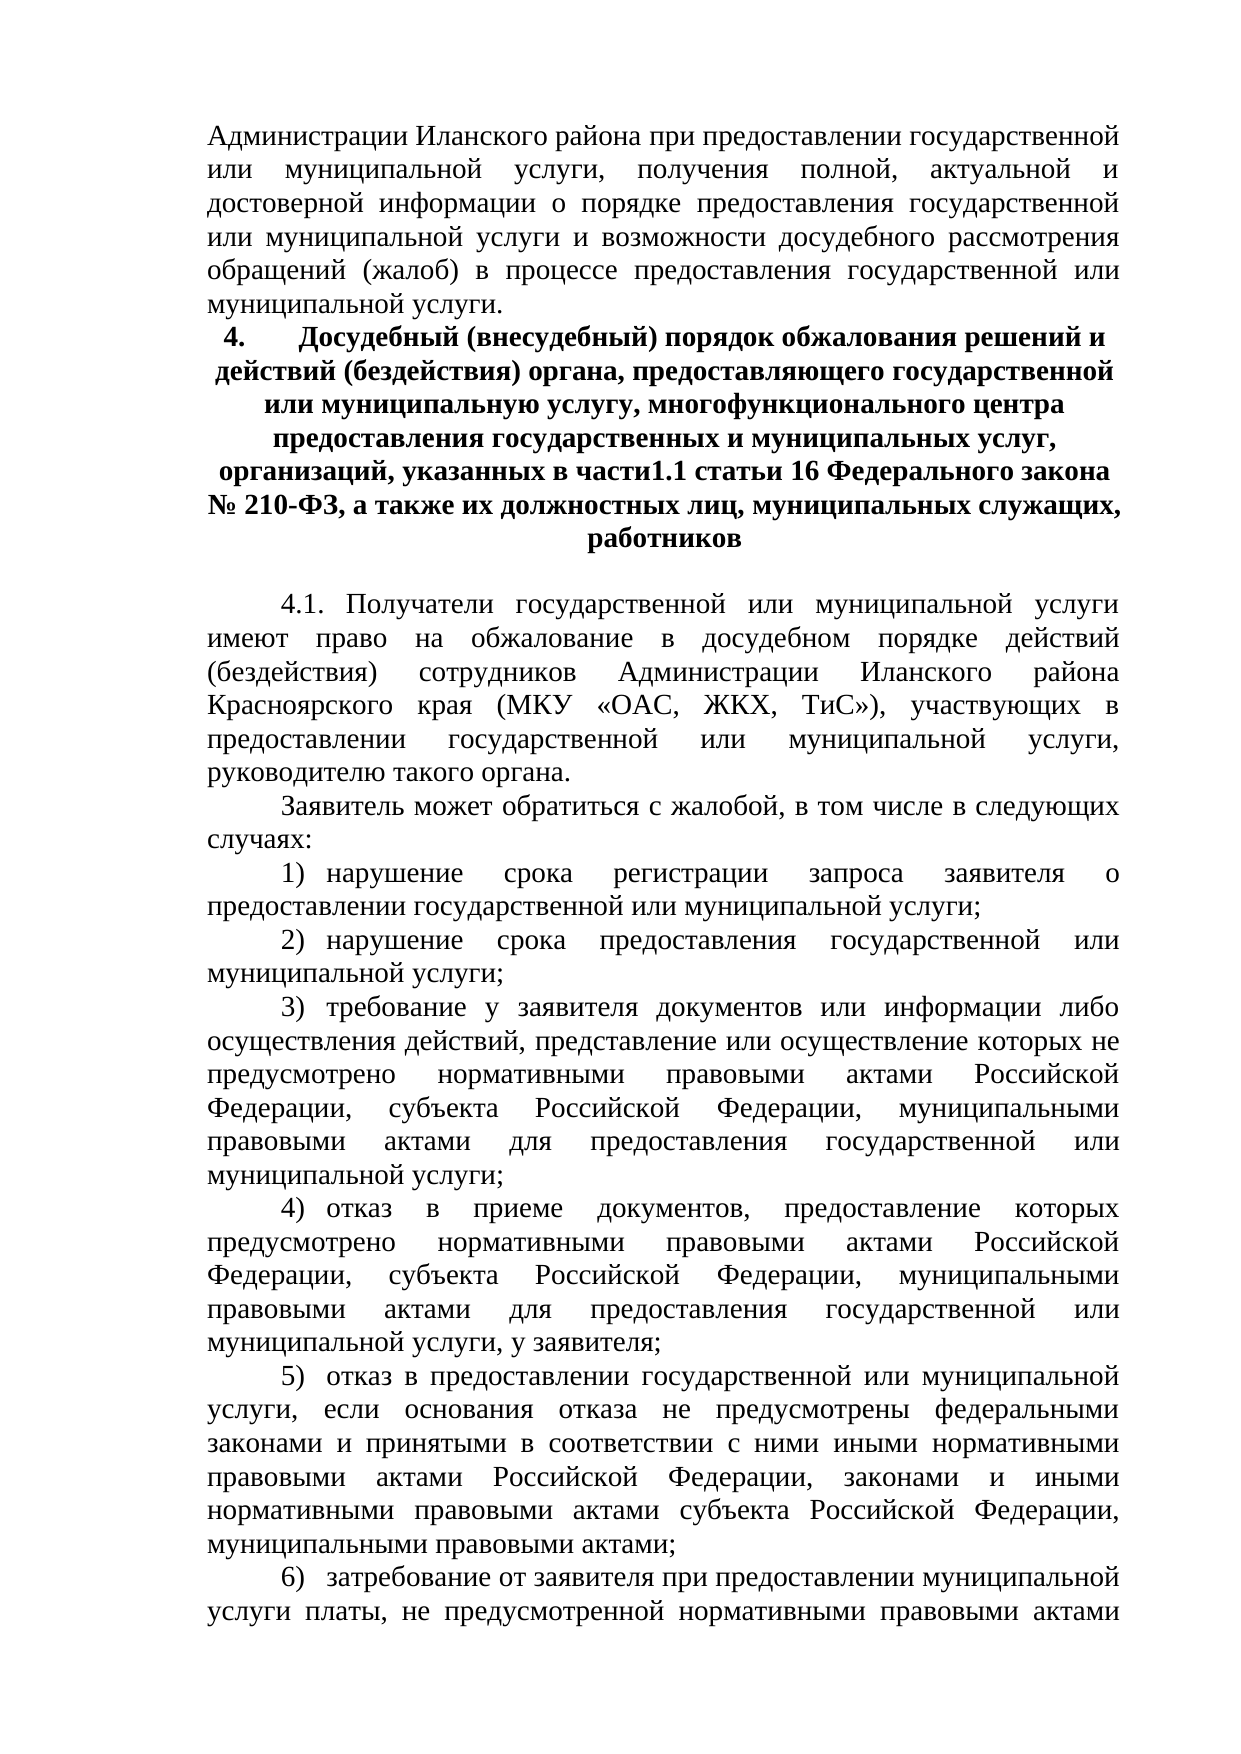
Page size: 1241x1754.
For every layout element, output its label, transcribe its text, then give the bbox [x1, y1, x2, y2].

list нарушение срока регистрации запроса заявителя о предоставлении государственной или муниципальной услуги; [207, 855, 1119, 922]
list Досудебный (внесудебный) порядок обжалования решений и действий (бездействия) органа, предоставляющего государственной или муниципальную услугу, многофункционального центра предоставления государственных и муниципальных услуг, организаций, указанных в части1.1 статьи 16 Федерального закона № 210-ФЗ, а также их должностных лиц, муниципальных служащих, работников [207, 319, 1122, 554]
list нарушение срока предоставления государственной или муниципальной услуги; [207, 922, 1119, 989]
list отказ в предоставлении государственной или муниципальной услуги, если основания отказа не предусмотрены федеральными законами и принятыми в соответствии с ними иными нормативными правовыми актами Российской Федерации, законами и иными нормативными правовыми актами субъекта Российской Федерации, муниципальными правовыми актами; [207, 1358, 1119, 1559]
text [207, 118, 1119, 319]
list отказ в приеме документов, предоставление которых предусмотрено нормативными правовыми актами Российской Федерации, субъекта Российской Федерации, муниципальными правовыми актами для предоставления государственной или муниципальной услуги, у заявителя; [207, 1190, 1119, 1358]
text Заявитель может обратиться с жалобой, в том числе в следующих случаях: [207, 788, 1119, 855]
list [207, 1559, 1119, 1626]
list требование у заявителя документов или информации либо осуществления действий, представление или осуществление которых не предусмотрено нормативными правовыми актами Российской Федерации, субъекта Российской Федерации, муниципальными правовыми актами для предоставления государственной или муниципальной услуги; [207, 989, 1119, 1190]
list Получатели государственной или муниципальной услуги имеют право на обжалование в досудебном порядке действий (бездействия) сотрудников Администрации Иланского района Красноярского края (МКУ «ОАС, ЖКХ, ТиС»), участвующих в предоставлении государственной или муниципальной услуги, руководителю такого органа. [207, 587, 1119, 788]
